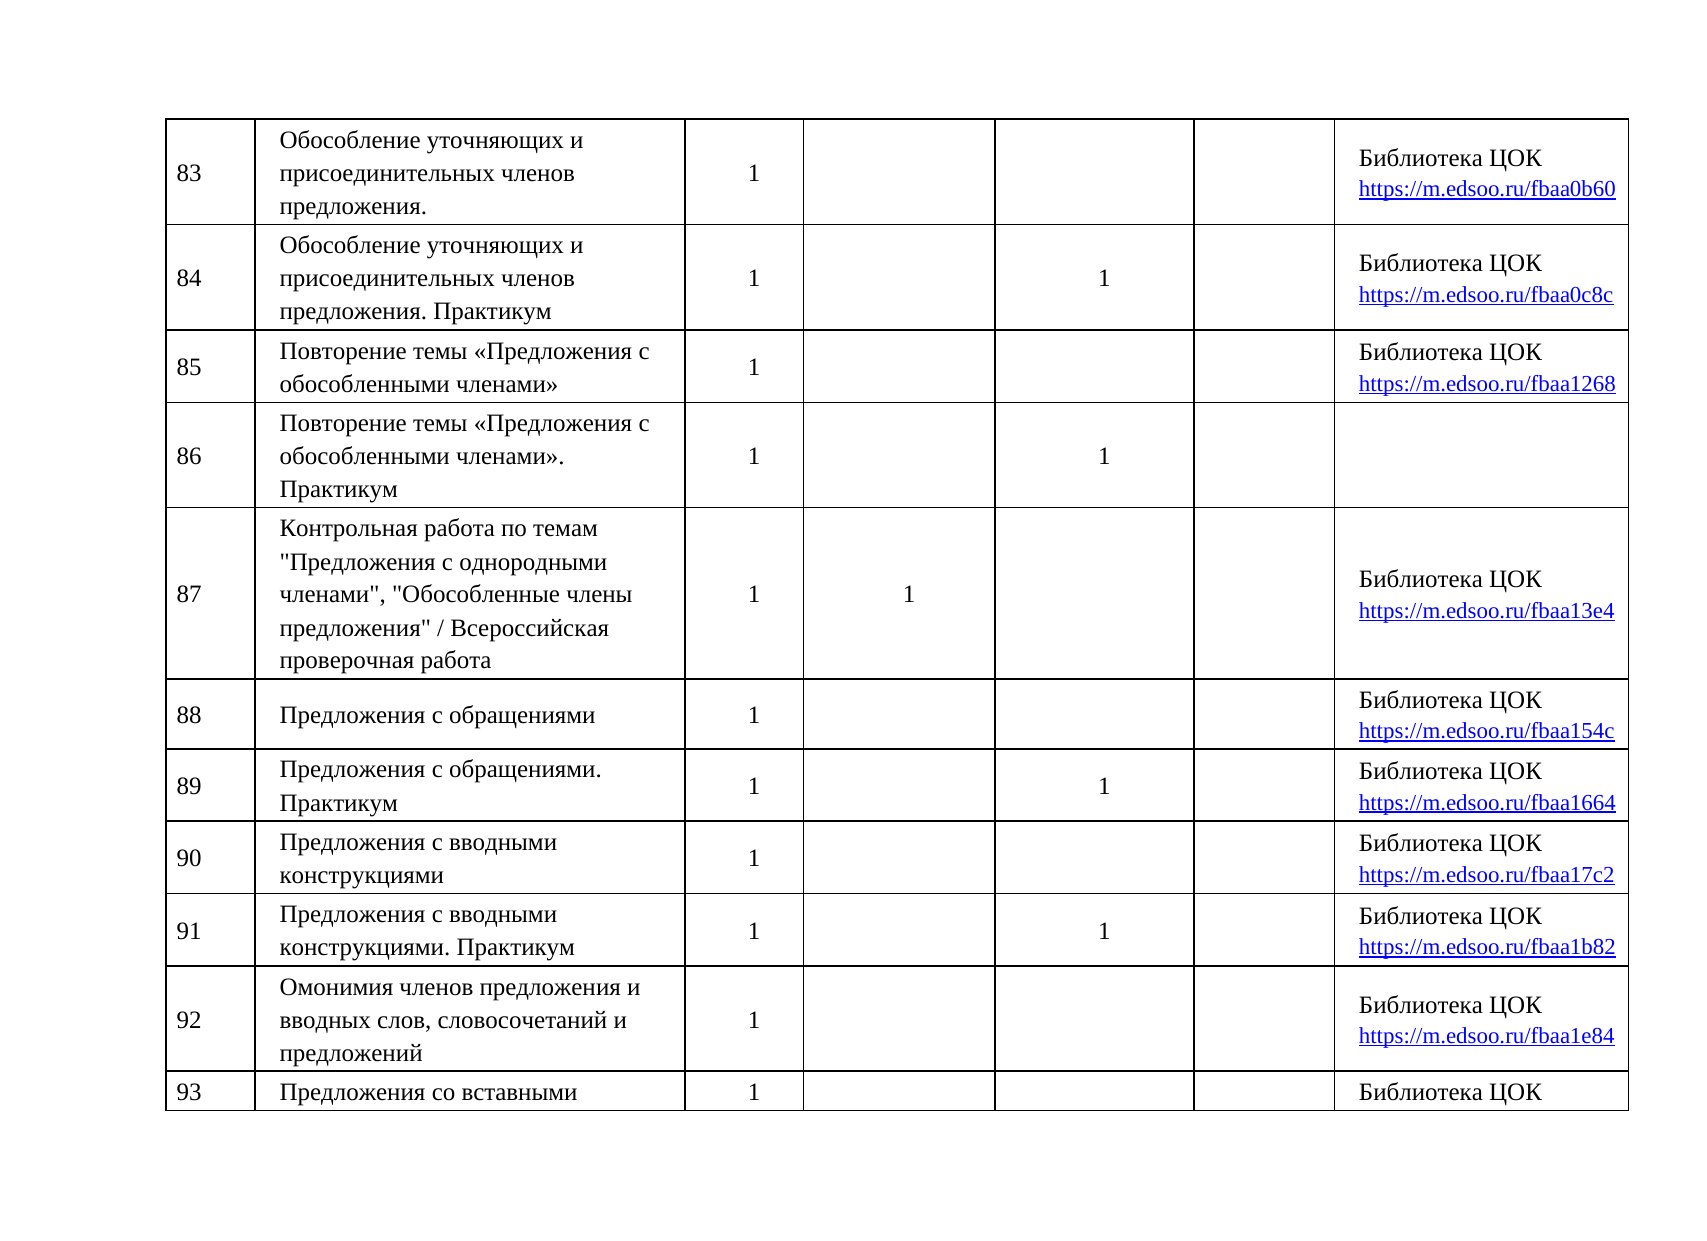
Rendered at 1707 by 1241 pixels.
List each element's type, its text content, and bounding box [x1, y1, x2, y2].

table_cell [804, 822, 994, 893]
table_cell [804, 1072, 994, 1110]
table_cell [1195, 120, 1334, 223]
table_cell [804, 225, 994, 329]
table_cell 91 [167, 894, 254, 965]
table_cell Предложения с вводными конструкциями. Практикум [256, 894, 684, 965]
table_cell 1 [686, 508, 803, 678]
table_cell 92 [167, 967, 254, 1070]
table_cell [1195, 225, 1334, 329]
table_cell Библиотека ЦОК https://m.edsoo.ru/fbaa13e4 [1335, 508, 1628, 678]
table_cell 1 [686, 403, 803, 507]
table_cell [1195, 750, 1334, 820]
table_cell 85 [167, 331, 254, 401]
table_cell [1195, 403, 1334, 507]
table_cell 1 [686, 894, 803, 965]
table_cell Библиотека ЦОК https://m.edsoo.ru/fbaa1b82 [1335, 894, 1628, 965]
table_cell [256, 1072, 684, 1110]
table_cell Библиотека ЦОК https://m.edsoo.ru/fbaa1664 [1335, 750, 1628, 820]
table_cell Обособление уточняющих и присоединительных членов предложения. Практикум [256, 225, 684, 329]
table_cell Повторение темы «Предложения с обособленными членами». Практикум [256, 403, 684, 507]
table_cell [1195, 822, 1334, 893]
table_cell [804, 750, 994, 820]
table_cell [996, 120, 1193, 223]
table_cell 87 [167, 508, 254, 678]
table_cell [804, 120, 994, 223]
table_cell Библиотека ЦОК https://m.edsoo.ru/fbaa154c [1335, 680, 1628, 748]
table_cell Предложения с обращениями [256, 680, 684, 748]
table_cell Библиотека ЦОК https://m.edsoo.ru/fbaa1e84 [1335, 967, 1628, 1070]
table_cell 1 [686, 225, 803, 329]
table_cell [1195, 894, 1334, 965]
table_cell [996, 331, 1193, 401]
table_cell Библиотека ЦОК https://m.edsoo.ru/fbaa17c2 [1335, 822, 1628, 893]
table_cell [1335, 403, 1628, 507]
table_cell 1 [996, 225, 1193, 329]
table_cell [996, 822, 1193, 893]
table_cell 1 [686, 331, 803, 401]
table_cell [1195, 967, 1334, 1070]
table_cell [1195, 1072, 1334, 1110]
table_cell 84 [167, 225, 254, 329]
table_cell Контрольная работа по темам "Предложения с однородными членами", "Обособленные члены предложения" / Всероссийская проверочная работа [256, 508, 684, 678]
table_cell 1 [804, 508, 994, 678]
table_cell Библиотека ЦОК https://m.edsoo.ru/fbaa0c8c [1335, 225, 1628, 329]
table_cell 1 [686, 822, 803, 893]
table_cell 88 [167, 680, 254, 748]
table_cell Библиотека ЦОК https://m.edsoo.ru/fbaa1268 [1335, 331, 1628, 401]
table_cell 1 [686, 967, 803, 1070]
table_cell [804, 967, 994, 1070]
table_cell [996, 967, 1193, 1070]
table_cell 89 [167, 750, 254, 820]
table_cell [804, 331, 994, 401]
table_cell 1 [686, 680, 803, 748]
table_cell [996, 1072, 1193, 1110]
table_cell Повторение темы «Предложения с обособленными членами» [256, 331, 684, 401]
table_cell 93 [167, 1072, 254, 1110]
table_cell Обособление уточняющих и присоединительных членов предложения. [256, 120, 684, 223]
table_cell 86 [167, 403, 254, 507]
table_cell Омонимия членов предложения и вводных слов, словосочетаний и предложений [256, 967, 684, 1070]
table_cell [1335, 1072, 1628, 1110]
table_cell Предложения с обращениями. Практикум [256, 750, 684, 820]
table_cell [1195, 680, 1334, 748]
table_cell Библиотека ЦОК https://m.edsoo.ru/fbaa0b60 [1335, 120, 1628, 223]
table_cell [996, 680, 1193, 748]
table_cell [804, 680, 994, 748]
table_cell 1 [686, 1072, 803, 1110]
table_cell 90 [167, 822, 254, 893]
table_cell 1 [686, 120, 803, 223]
table_cell 83 [167, 120, 254, 223]
table_cell 1 [996, 894, 1193, 965]
table_cell 1 [996, 750, 1193, 820]
table_cell [996, 508, 1193, 678]
table_cell [804, 894, 994, 965]
table_cell [1195, 331, 1334, 401]
table_cell [1195, 508, 1334, 678]
table_cell 1 [686, 750, 803, 820]
table_cell 1 [996, 403, 1193, 507]
table_cell [804, 403, 994, 507]
table_cell Предложения с вводными конструкциями [256, 822, 684, 893]
